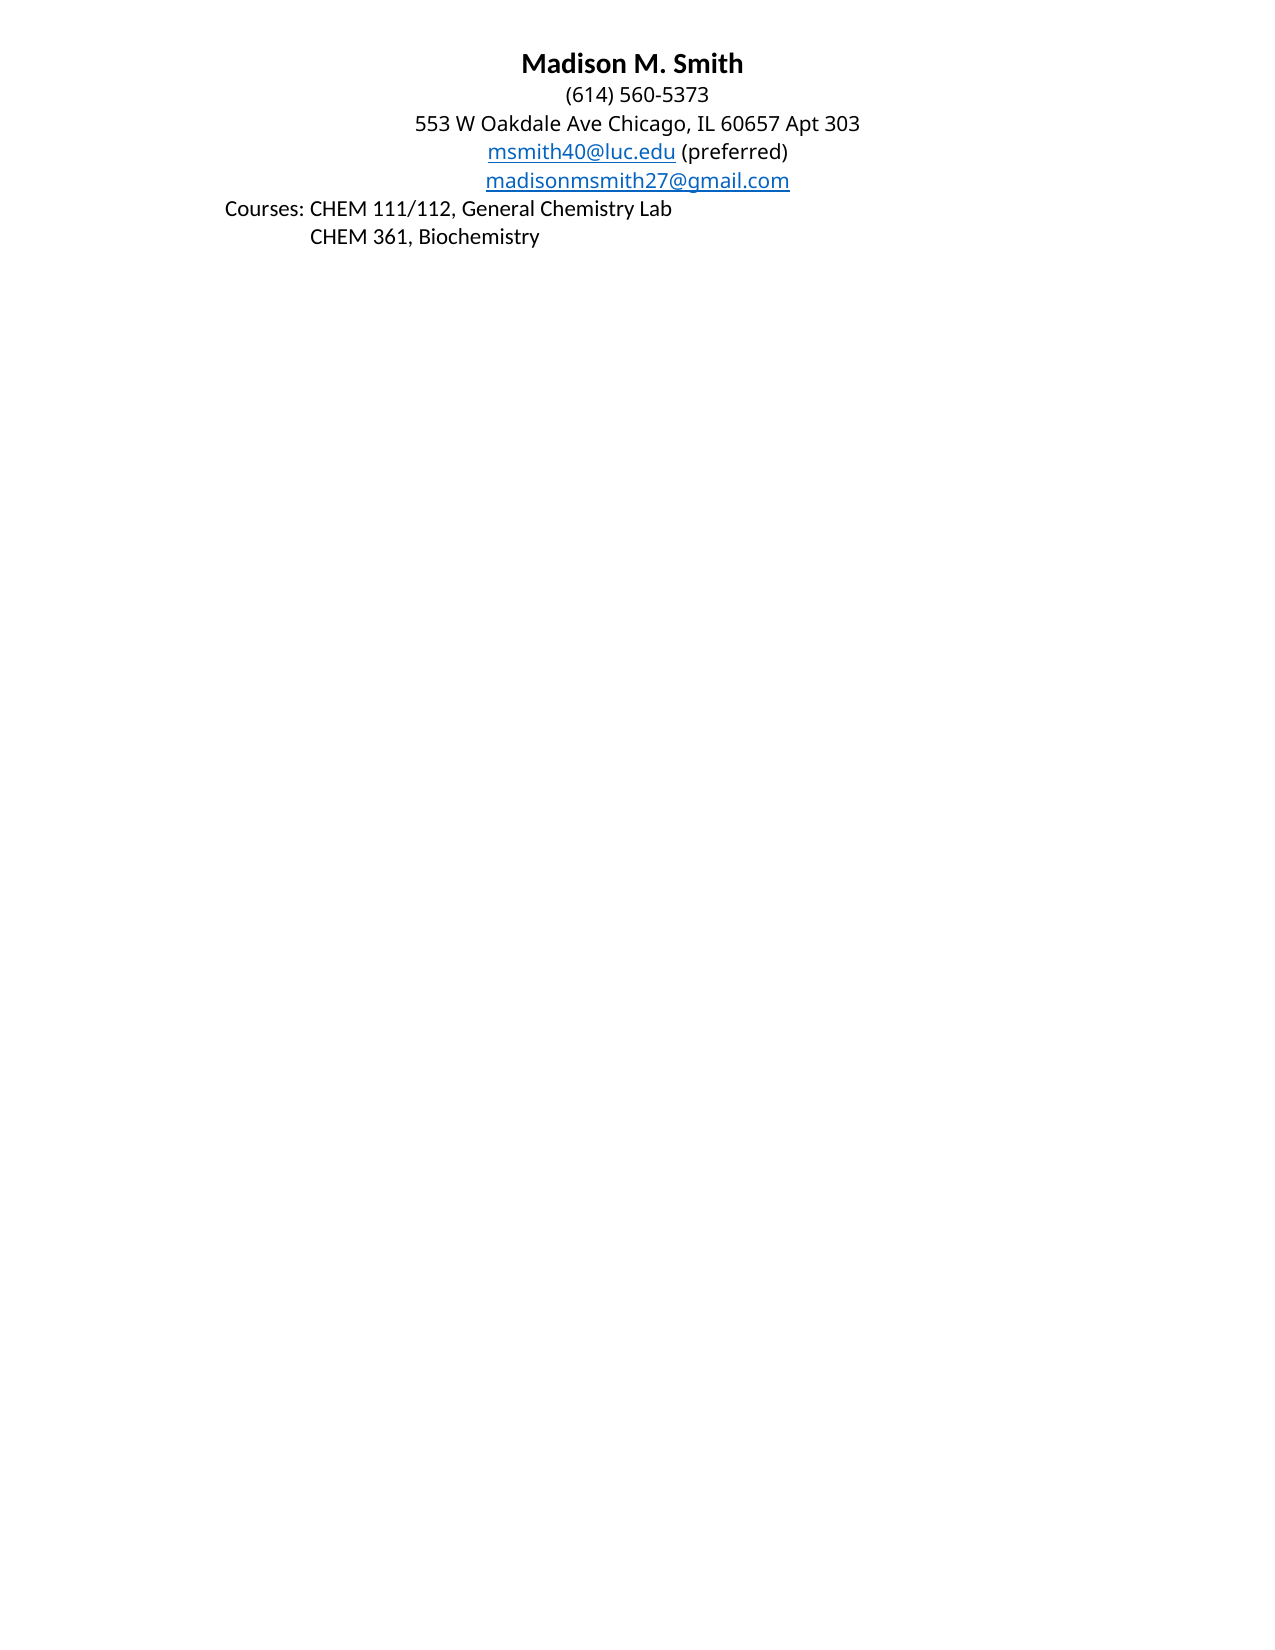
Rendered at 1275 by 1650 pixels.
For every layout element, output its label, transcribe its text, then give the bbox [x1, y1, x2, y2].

text CHEM 361, Biochemistry [150, 222, 1115, 250]
text Courses: CHEM 111/112, General Chemistry Lab [150, 194, 1115, 222]
